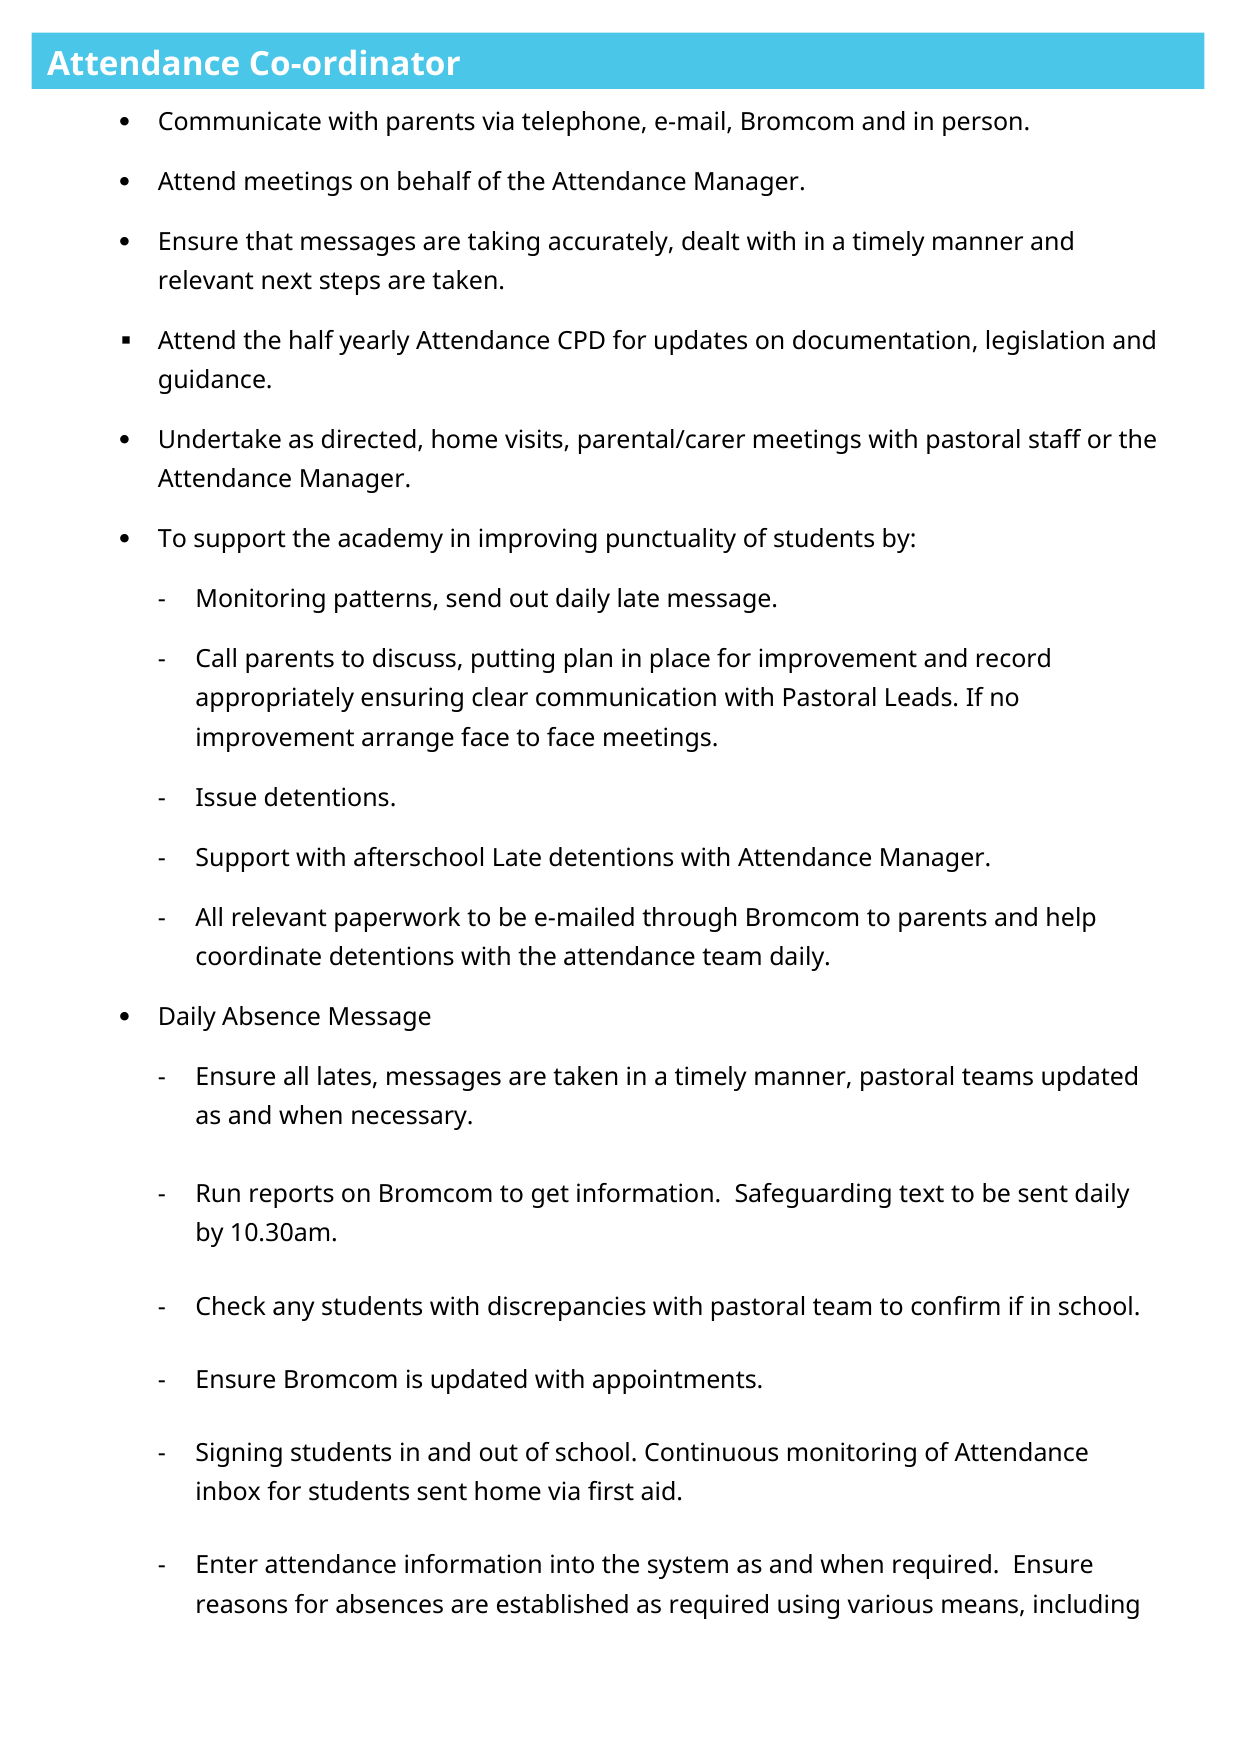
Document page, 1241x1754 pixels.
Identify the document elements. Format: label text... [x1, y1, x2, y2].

list Attend the half yearly Attendance CPD for updates on documentation, legislation and guidance. [120, 323, 1159, 396]
list Attend meetings on behalf of the Attendance Manager. [120, 163, 1159, 197]
list Undertake as directed, home visits, parental/carer meetings with pastoral staff or the Attendance Manager. [120, 422, 1159, 495]
list Signing students in and out of school. Continuous monitoring of Attendance inbox for students sent home via first aid. [158, 1435, 1159, 1508]
list All relevant paperwork to be e-mailed through Bromcom to parents and help coordinate detentions with the attendance team daily. [158, 899, 1159, 972]
list Issue detentions. [158, 779, 1159, 813]
list Run reports on Bromcom to get information. Safeguarding text to be sent daily by 10.30am. [158, 1176, 1159, 1249]
list Ensure all lates, messages are taken in a timely manner, pastoral teams updated as and when necessary. [158, 1058, 1159, 1132]
list Check any students with discrepancies with pastoral team to confirm if in school. [158, 1288, 1159, 1322]
list Ensure that messages are taking accurately, dealt with in a timely manner and relevant next steps are taken. [120, 223, 1159, 297]
list Ensure Bromcom is updated with appointments. [158, 1362, 1159, 1396]
list Communicate with parents via telephone, e-mail, Bromcom and in person. [120, 103, 1159, 137]
list Monitoring patterns, send out daily late message. [158, 581, 1159, 615]
list Support with afterschool Late detentions with Attendance Manager. [158, 839, 1159, 873]
list To support the academy in improving punctuality of students by: [120, 521, 1159, 555]
list Daily Absence Message [120, 998, 1159, 1032]
list Call parents to discuss, putting plan in place for improvement and record appropriately ensuring clear communication with Pastoral Leads. If no improvement arrange face to face meetings. [158, 641, 1159, 753]
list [158, 1547, 1159, 1620]
